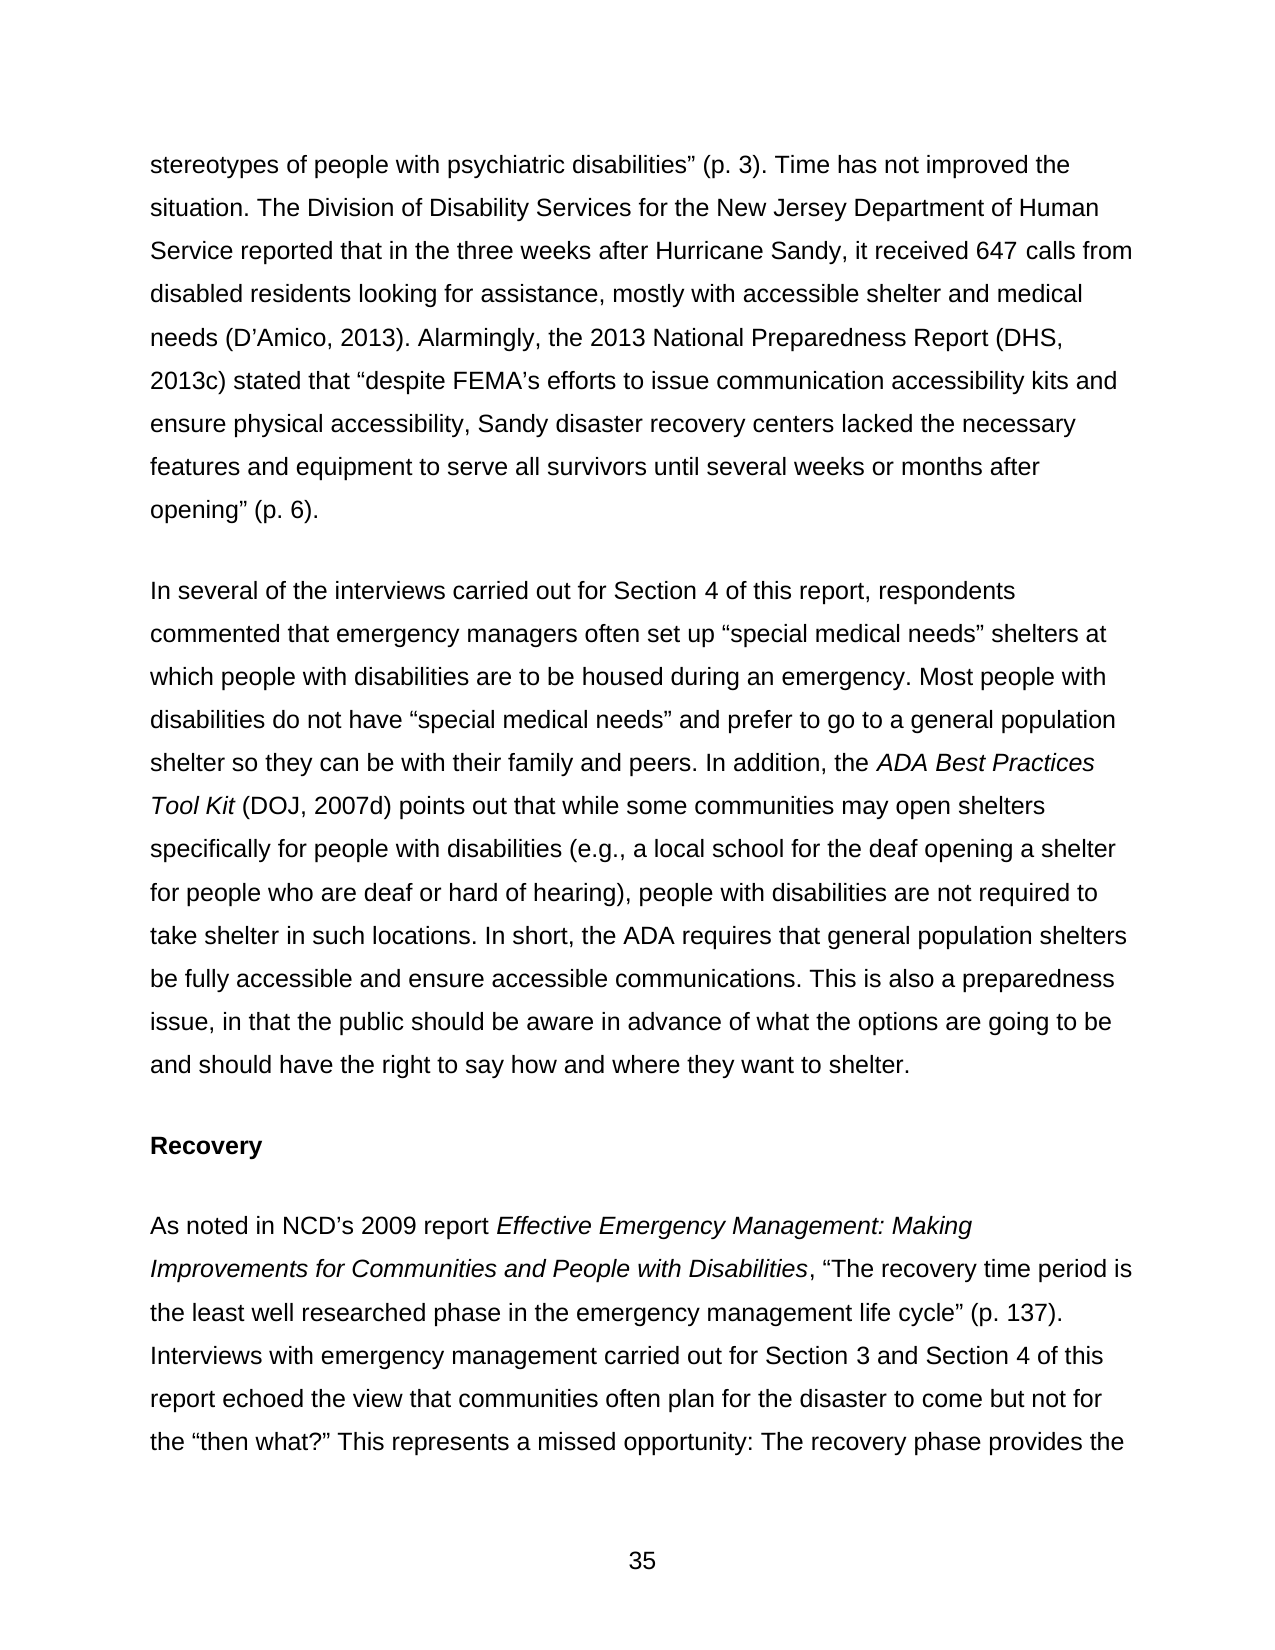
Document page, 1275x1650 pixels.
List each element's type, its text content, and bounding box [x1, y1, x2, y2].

subtitle Recovery [150, 1131, 1134, 1159]
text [150, 1211, 1134, 1456]
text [150, 150, 1134, 524]
text In several of the interviews carried out for Section 4 of this report, respondents commented that emergency managers often set up “special medical needs” shelters at which people with disabilities are to be housed during an emergency. Most people with disabilities do not have “special medical needs” and prefer to go to a general population shelter so they can be with their family and peers. In addition, the ADA Best Practices Tool Kit (DOJ, 2007d) points out that while some communities may open shelters specifically for people with disabilities (e.g., a local school for the deaf opening a shelter for people who are deaf or hard of hearing), people with disabilities are not required to take shelter in such locations. In short, the ADA requires that general population shelters be fully accessible and ensure accessible communications. This is also a preparedness issue, in that the public should be aware in advance of what the options are going to be and should have the right to say how and where they want to shelter. [150, 576, 1134, 1079]
